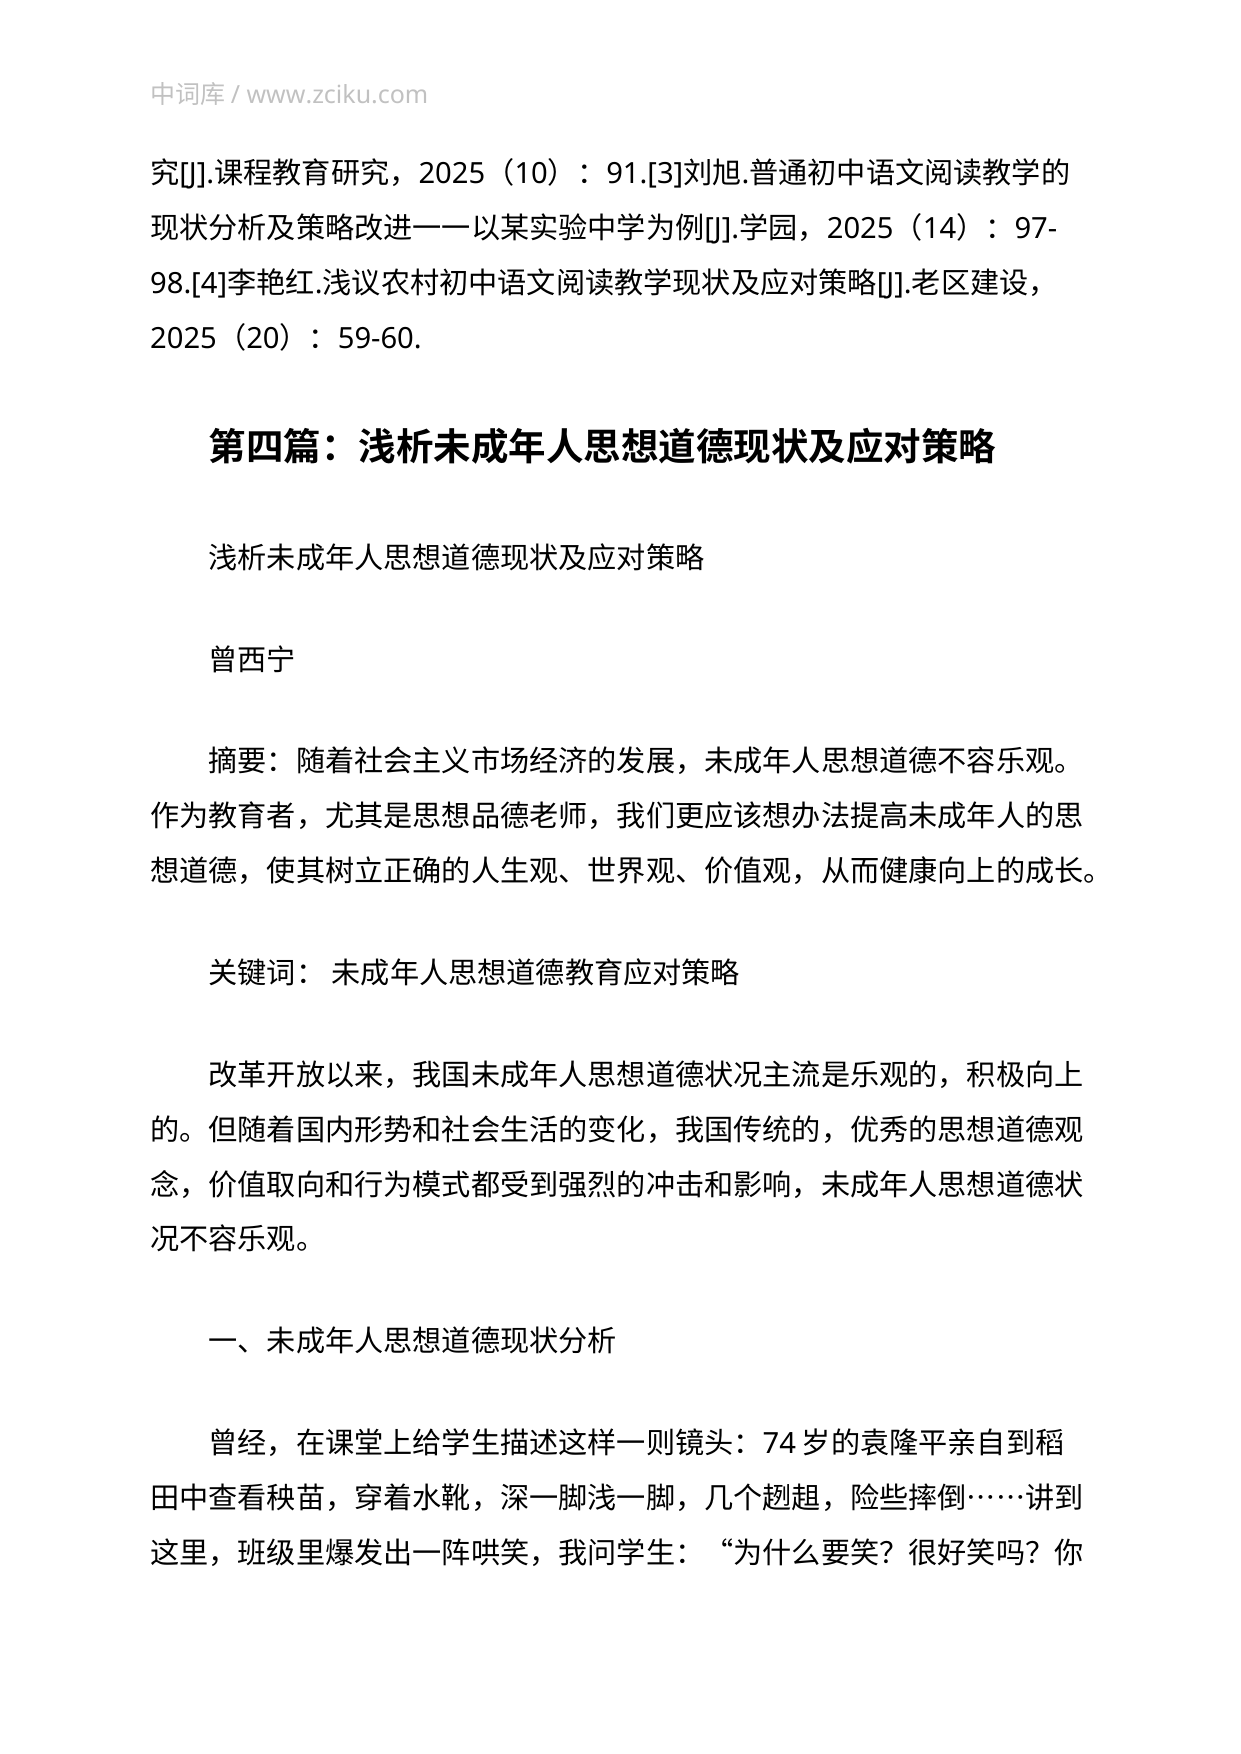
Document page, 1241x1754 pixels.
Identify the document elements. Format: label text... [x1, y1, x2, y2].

text 改革开放以来，我国未成年人思想道德状况主流是乐观的，积极向上的。但随着国内形势和社会生活的变化，我国传统的，优秀的思想道德观念，价值取向和行为模式都受到强烈的冲击和影响，未成年人思想道德状况不容乐观。 [150, 1051, 1090, 1258]
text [150, 1419, 1090, 1572]
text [150, 150, 1090, 357]
text 一、未成年人思想道德现状分析 [150, 1318, 1090, 1360]
text 曾西宁 [150, 636, 1090, 678]
text 摘要：随着社会主义市场经济的发展，未成年人思想道德不容乐观。作为教育者，尤其是思想品德老师，我们更应该想办法提高未成年人的思想道德，使其树立正确的人生观、世界观、价值观，从而健康向上的成长。 [150, 738, 1090, 890]
text 浅析未成年人思想道德现状及应对策略 [150, 534, 1090, 577]
text 关键词： 未成年人思想道德教育应对策略 [150, 949, 1090, 992]
text 第四篇：浅析未成年人思想道德现状及应对策略 [150, 417, 1090, 471]
